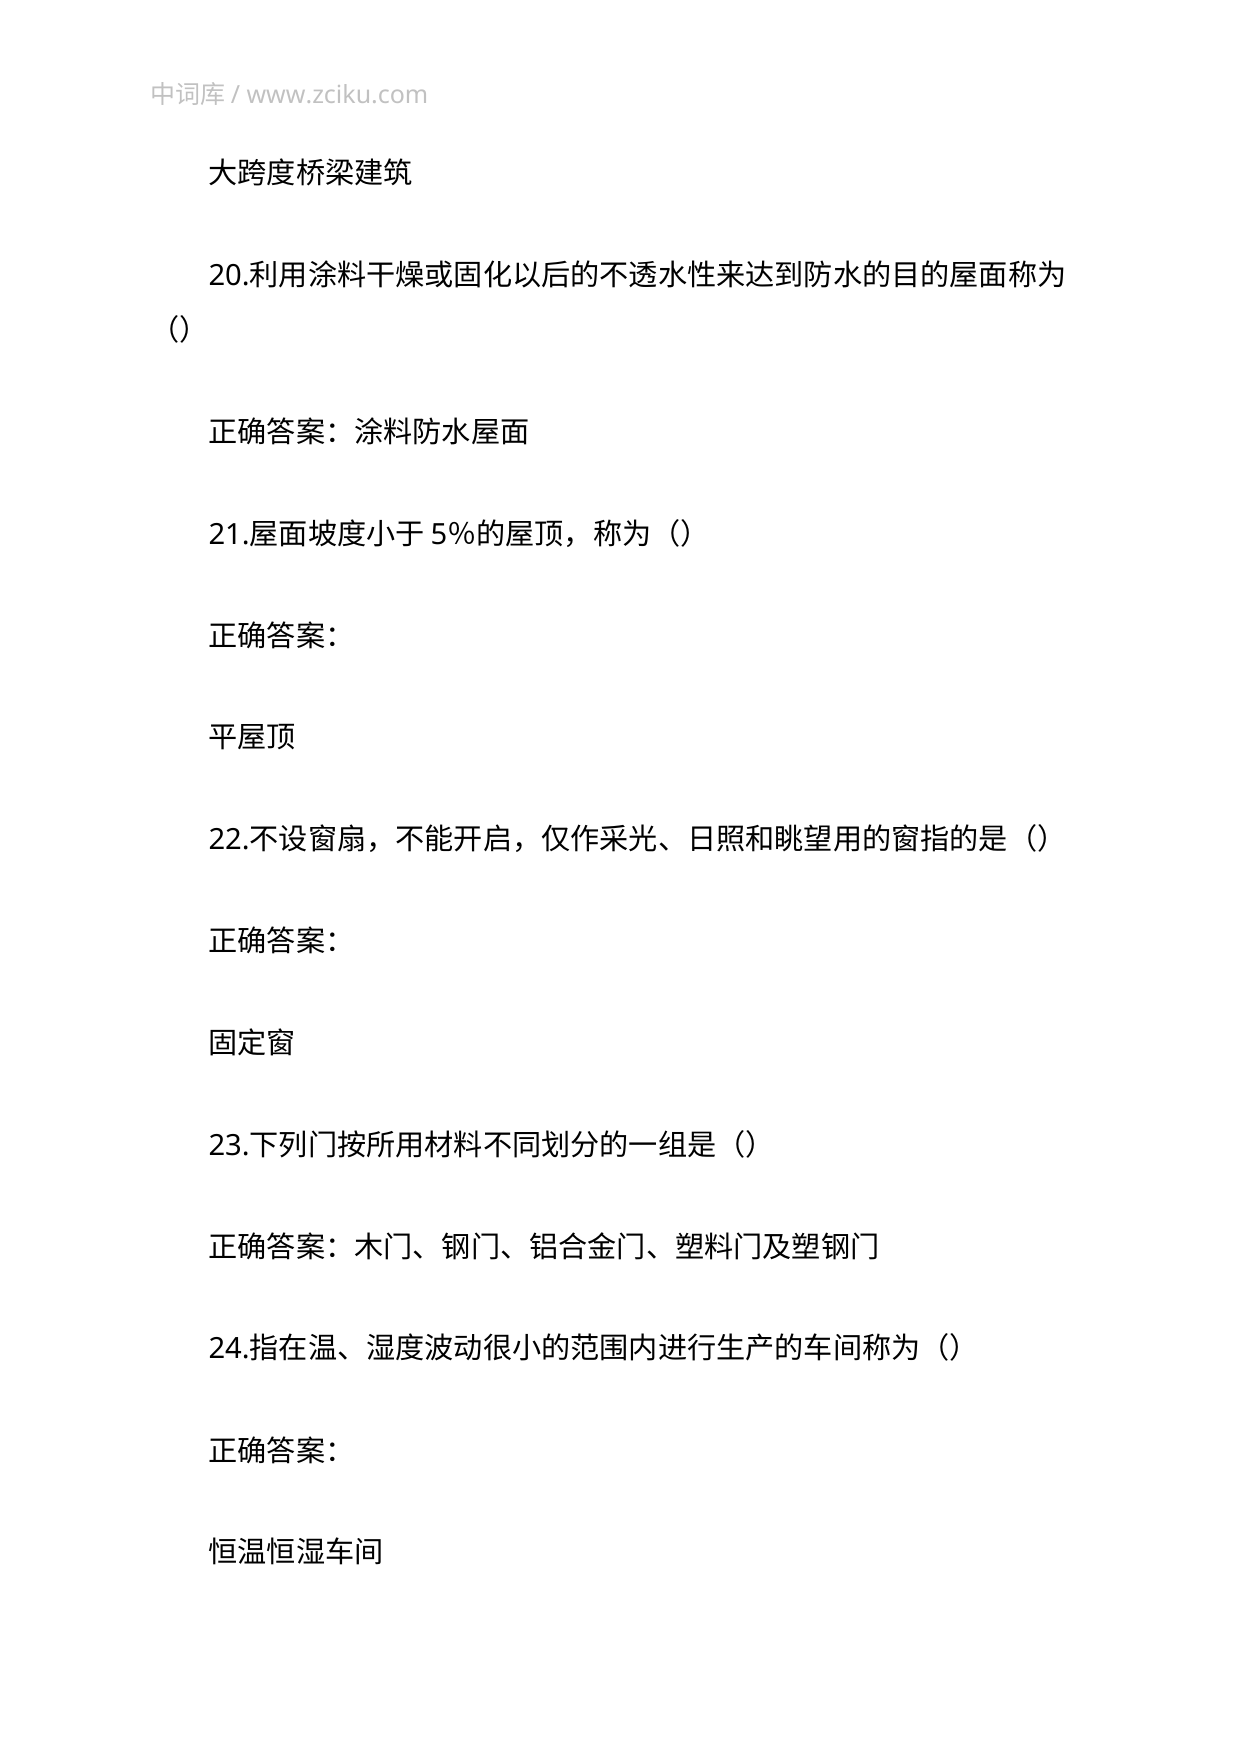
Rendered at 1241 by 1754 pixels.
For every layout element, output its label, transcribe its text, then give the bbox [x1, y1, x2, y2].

text 恒温恒湿车间 [150, 1529, 1090, 1571]
text 固定窗 [150, 1019, 1090, 1062]
text 正确答案：木门、钢门、铝合金门、塑料门及塑钢门 [150, 1223, 1090, 1266]
text 23.下列门按所用材料不同划分的一组是（） [150, 1121, 1090, 1164]
text 正确答案： [150, 612, 1090, 654]
text 正确答案：涂料防水屋面 [150, 408, 1090, 451]
text 22.不设窗扇，不能开启，仅作采光、日照和眺望用的窗指的是（） [150, 816, 1090, 858]
text 大跨度桥梁建筑 [150, 150, 1090, 192]
text 21.屋面坡度小于5％的屋顶，称为（） [150, 510, 1090, 553]
text 正确答案： [150, 1427, 1090, 1469]
text 24.指在温、湿度波动很小的范围内进行生产的车间称为（） [150, 1325, 1090, 1367]
text 平屋顶 [150, 714, 1090, 756]
text 正确答案： [150, 918, 1090, 960]
text 20.利用涂料干燥或固化以后的不透水性来达到防水的目的屋面称为（） [150, 252, 1090, 349]
